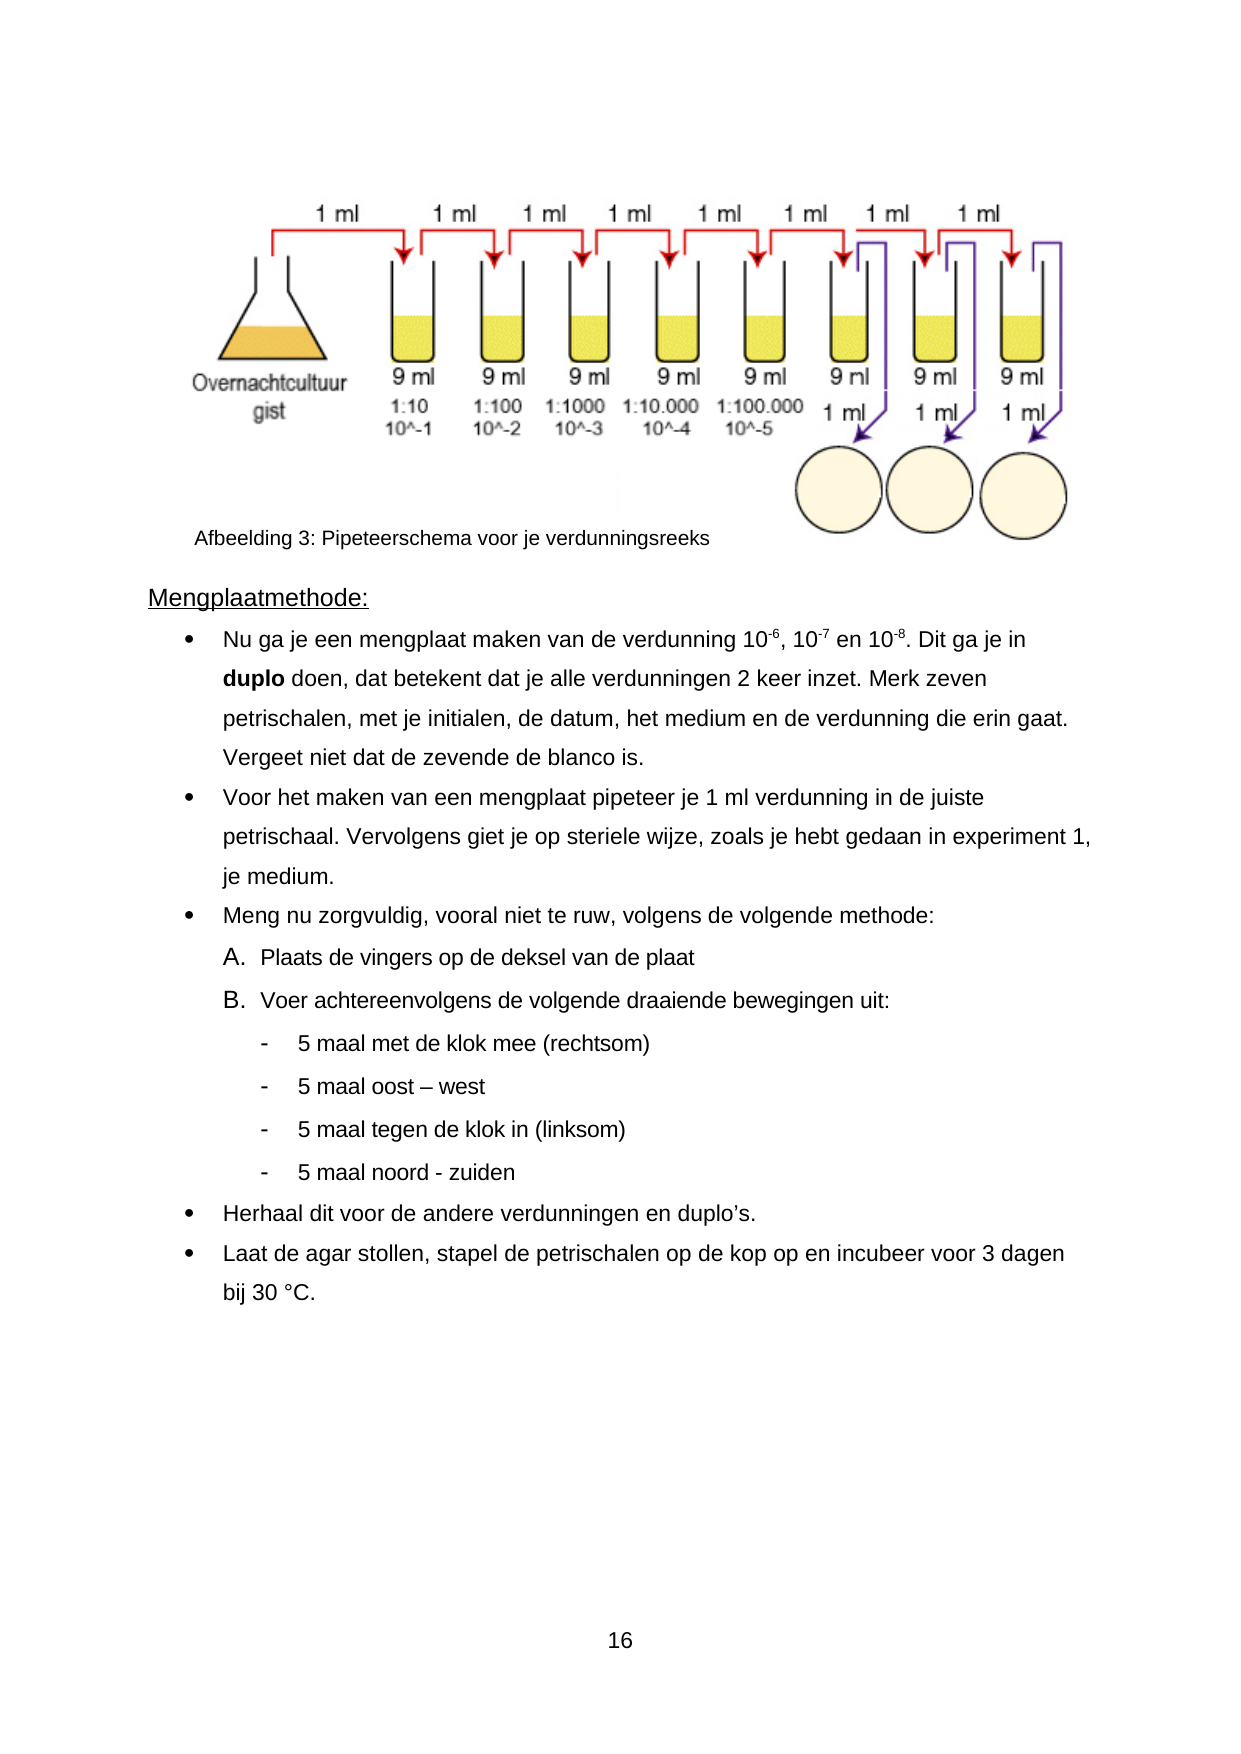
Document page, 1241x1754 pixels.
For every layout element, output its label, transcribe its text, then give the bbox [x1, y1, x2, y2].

list 5 maal met de klok mee (rechtsom) [260, 1028, 1093, 1057]
list 5 maal tegen de klok in (linksom) [260, 1114, 1093, 1143]
list Plaats de vingers op de deksel van de plaat [223, 942, 1093, 970]
list Nu ga je een mengplaat maken van de verdunning 10-6, 10-7 en 10-8. Dit ga je in duplo doen, dat betekent dat je alle verdunningen 2 keer inzet. Merk zeven petrischalen, met je initialen, de datum, het medium en de verdunning die erin gaat. Vergeet niet dat de zevende de blanco is. [185, 626, 1093, 771]
list Voor het maken van een mengplaat pipeteer je 1 ml verdunning in de juiste petrischaal. Vervolgens giet je op steriele wijze, zoals je hebt gedaan in experiment 1, je medium. [185, 784, 1093, 889]
list 5 maal oost – west [260, 1071, 1093, 1100]
list Meng nu zorgvuldig, vooral niet te ruw, volgens de volgende methode: [185, 902, 1093, 928]
list Herhaal dit voor de andere verdunningen en duplo’s. [185, 1200, 1093, 1227]
picture [170, 187, 1083, 562]
list 5 maal noord - zuiden [260, 1157, 1093, 1186]
list Voer achtereenvolgens de volgende draaiende bewegingen uit: [223, 985, 1093, 1013]
list Laat de agar stollen, stapel de petrischalen op de kop op en incubeer voor 3 dagen bij 30 °C. [185, 1240, 1093, 1306]
